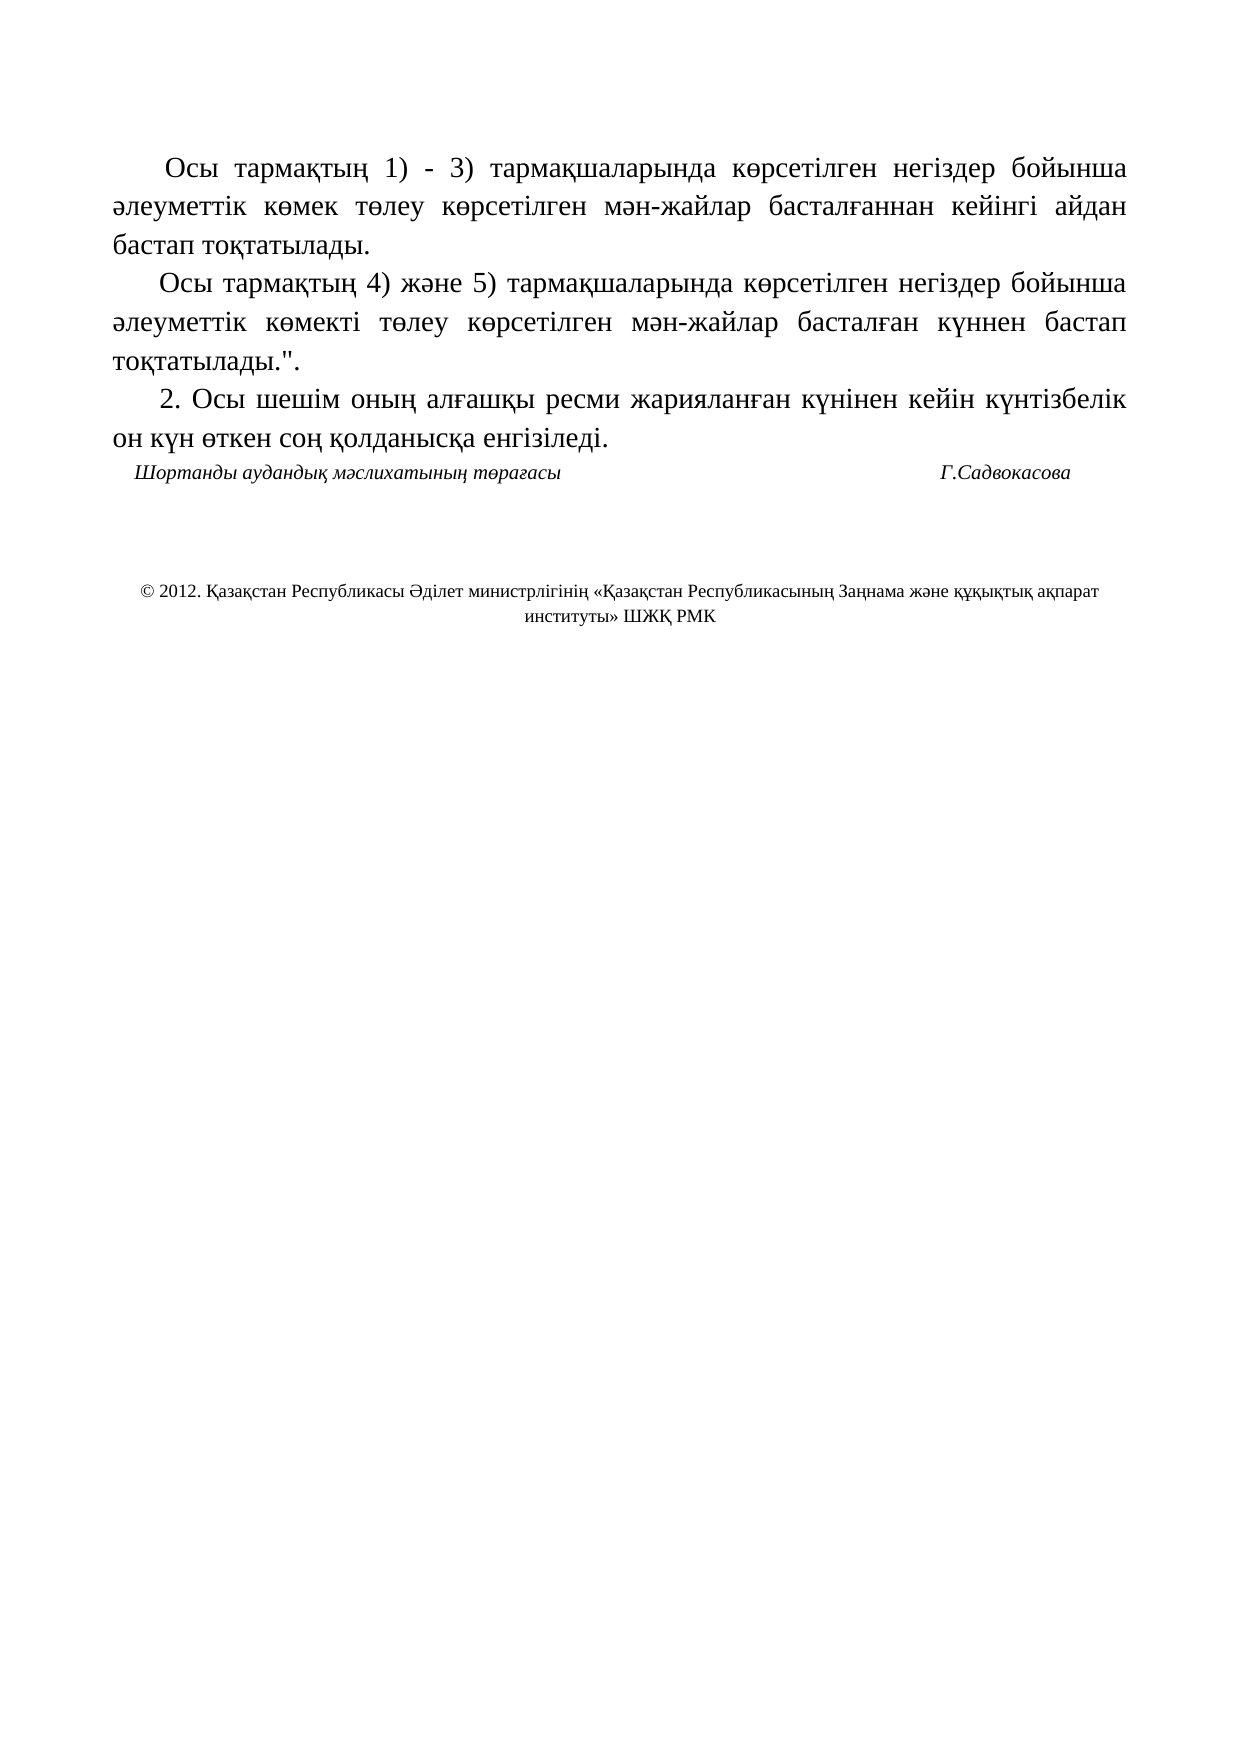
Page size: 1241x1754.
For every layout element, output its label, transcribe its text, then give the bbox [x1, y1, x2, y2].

text Осы тармақтың 1) - 3) тармақшаларында көрсетілген негіздер бойынша әлеуметтік көмек төлеу көрсетілген мән-жайлар басталғаннан кейінгі айдан бастап тоқтатылады. [112, 150, 1128, 261]
text 2. Осы шешім оның алғашқы ресми жарияланған күнінен кейін күнтізбелік он күн өткен соң қолданысқа енгізіледі. [112, 381, 1128, 453]
text Осы тармақтың 4) және 5) тармақшаларында көрсетілген негіздер бойынша әлеуметтік көмекті төлеу көрсетілген мән-жайлар басталған күннен бастап тоқтатылады.". [112, 266, 1128, 376]
table_header Шортанды аудандық мәслихатының төрағасы [101, 458, 939, 489]
table_header Г.Садвокасова [939, 458, 1240, 489]
text © 2012. Қазақстан Республикасы Әділет министрлігінің «Қазақстан Республикасының Заңнама және құқықтық ақпарат институты» ШЖҚ РМК [112, 580, 1128, 626]
